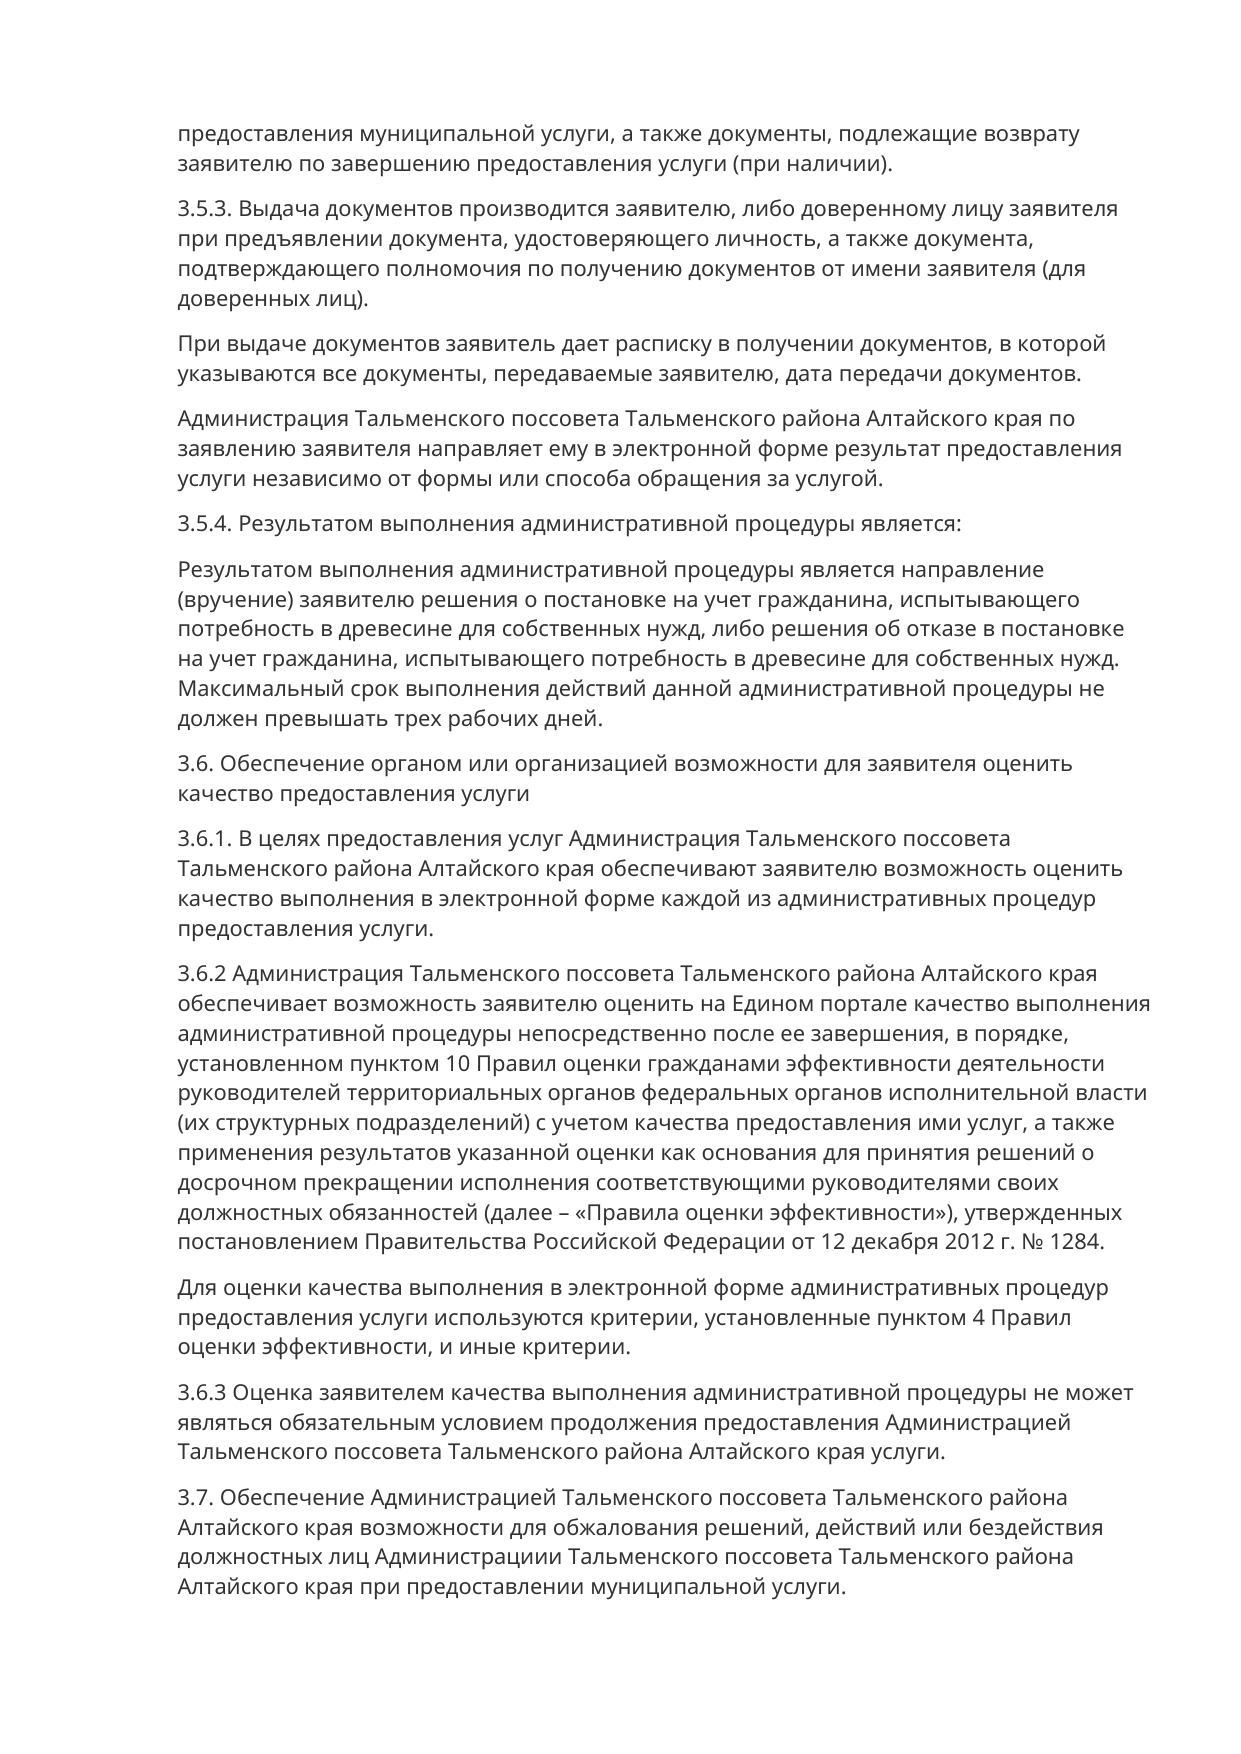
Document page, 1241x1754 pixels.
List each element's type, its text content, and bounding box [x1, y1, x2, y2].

text Для оценки качества выполнения в электронной форме административных процедур предоставления услуги используются критерии, установленные пунктом 4 Правил оценки эффективности, и иные критерии. [177, 1272, 1152, 1361]
text 3.7. Обеспечение Администрацией Тальменского поссовета Тальменского района Алтайского края возможности для обжалования решений, действий или бездействия должностных лиц Администрациии Тальменского поссовета Тальменского района Алтайского края при предоставлении муниципальной услуги. [177, 1482, 1152, 1601]
text При выдаче документов заявитель дает расписку в получении документов, в которой указываются все документы, передаваемые заявителю, дата передачи документов. [177, 328, 1152, 388]
text 3.6.3 Оценка заявителем качества выполнения административной процедуры не может являться обязательным условием продолжения предоставления Администрацией Тальменского поссовета Тальменского района Алтайского края услуги. [177, 1377, 1152, 1466]
text Администрация Тальменского поссовета Тальменского района Алтайского края по заявлению заявителя направляет ему в электронной форме результат предоставления услуги независимо от формы или способа обращения за услугой. [177, 403, 1152, 493]
text Результатом выполнения административной процедуры является направление (вручение) заявителю решения о постановке на учет гражданина, испытывающего потребность в древесине для собственных нужд, либо решения об отказе в постановке на учет гражданина, испытывающего потребность в древесине для собственных нужд. Максимальный срок выполнения действий данной административной процедуры не должен превышать трех рабочих дней. [177, 554, 1152, 732]
text 3.5.3. Выдача документов производится заявителю, либо доверенному лицу заявителя при предъявлении документа, удостоверяющего личность, а также документа, подтверждающего полномочия по получению документов от имени заявителя (для доверенных лиц). [177, 193, 1152, 312]
text 3.6.1. В целях предоставления услуг Администрация Тальменского поссовета Тальменского района Алтайского края обеспечивают заявителю возможность оценить качество выполнения в электронной форме каждой из административных процедур предоставления услуги. [177, 823, 1152, 942]
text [177, 118, 1152, 178]
text 3.5.4. Результатом выполнения административной процедуры является: [177, 508, 1152, 538]
text 3.6.2 Администрация Тальменского поссовета Тальменского района Алтайского края обеспечивает возможность заявителю оценить на Едином портале качество выполнения административной процедуры непосредственно после ее завершения, в порядке, установленном пунктом 10 Правил оценки гражданами эффективности деятельности руководителей территориальных органов федеральных органов исполнительной власти (их структурных подразделений) с учетом качества предоставления ими услуг, а также применения результатов указанной оценки как основания для принятия решений о досрочном прекращении исполнения соответствующими руководителями своих должностных обязанностей (далее – «Правила оценки эффективности»), утвержденных постановлением Правительства Российской Федерации от 12 декабря 2012 г. № 1284. [177, 958, 1152, 1256]
text 3.6. Обеспечение органом или организацией возможности для заявителя оценить качество предоставления услуги [177, 748, 1152, 808]
